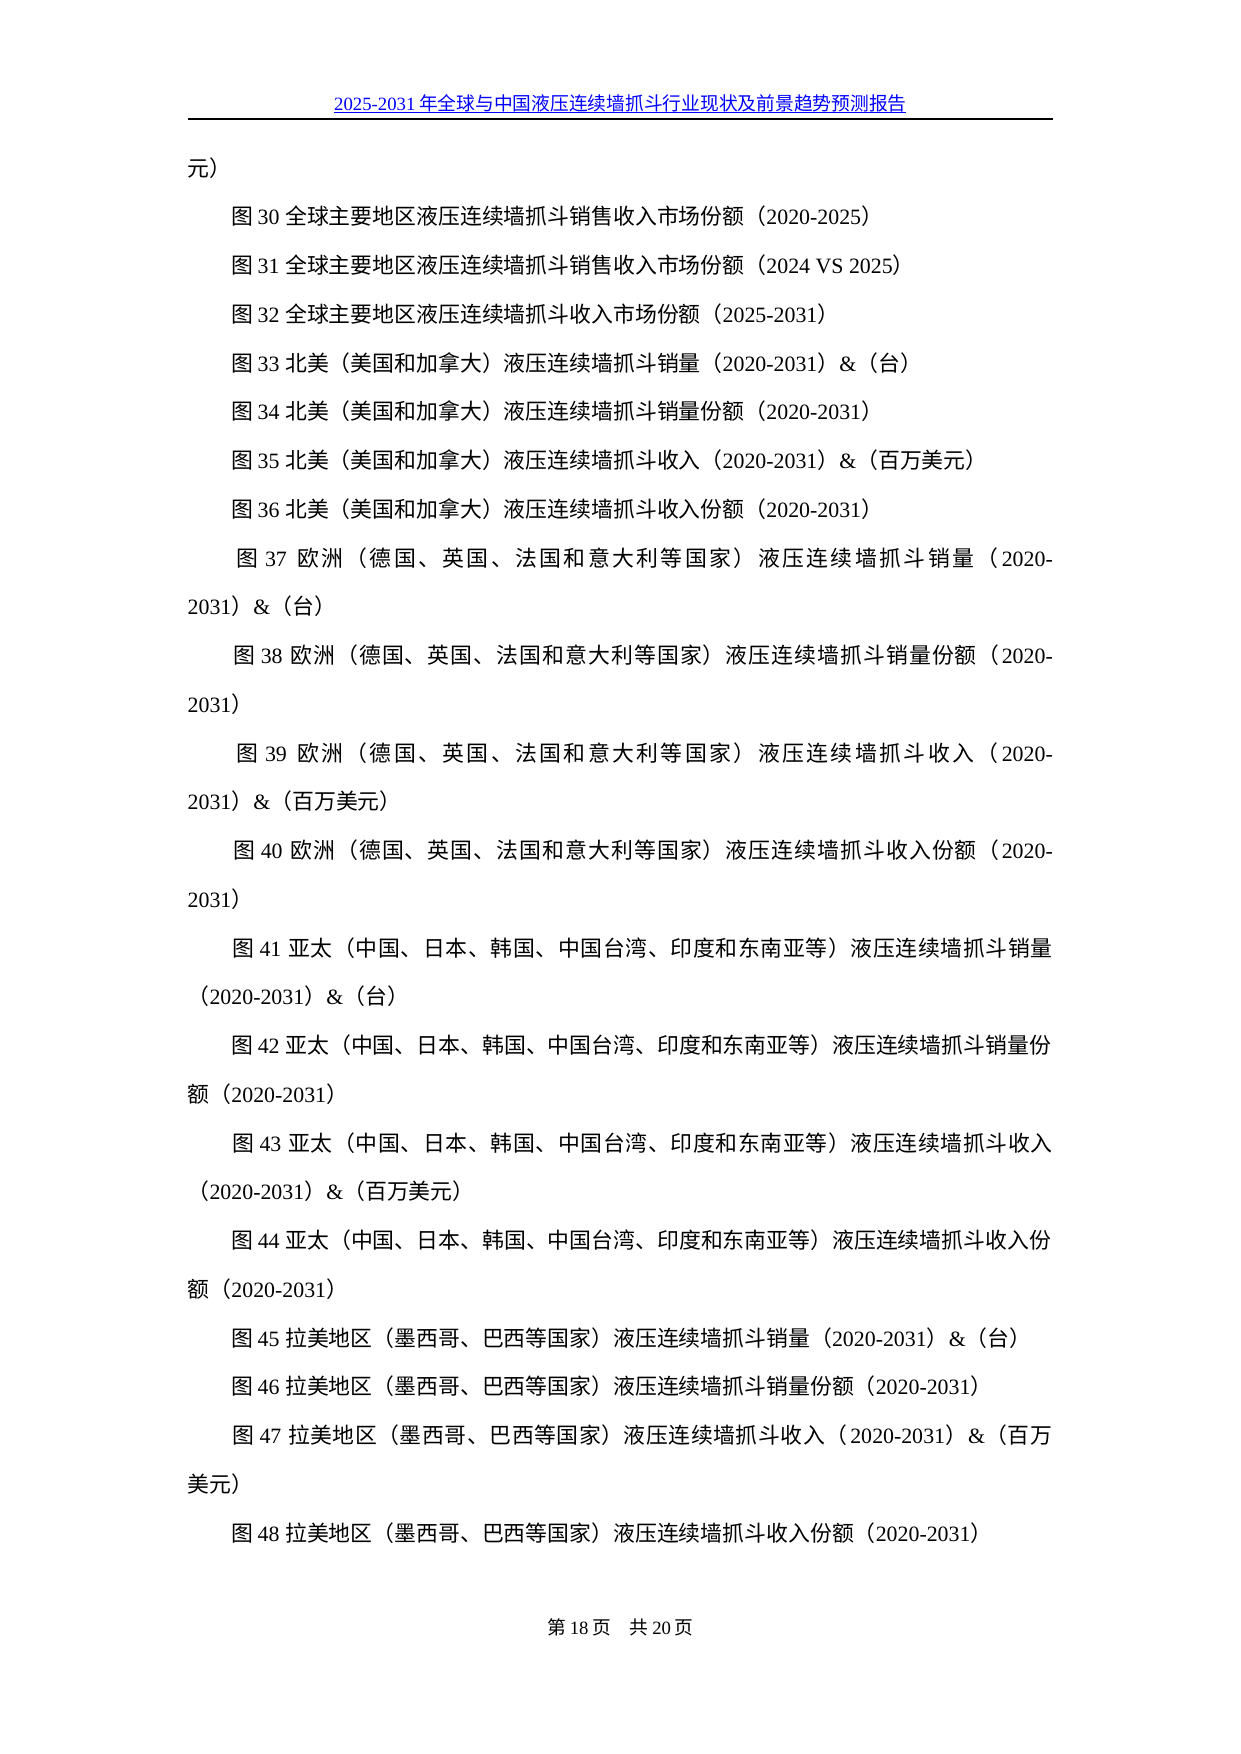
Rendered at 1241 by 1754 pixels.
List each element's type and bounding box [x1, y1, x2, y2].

text [187, 150, 1053, 1548]
